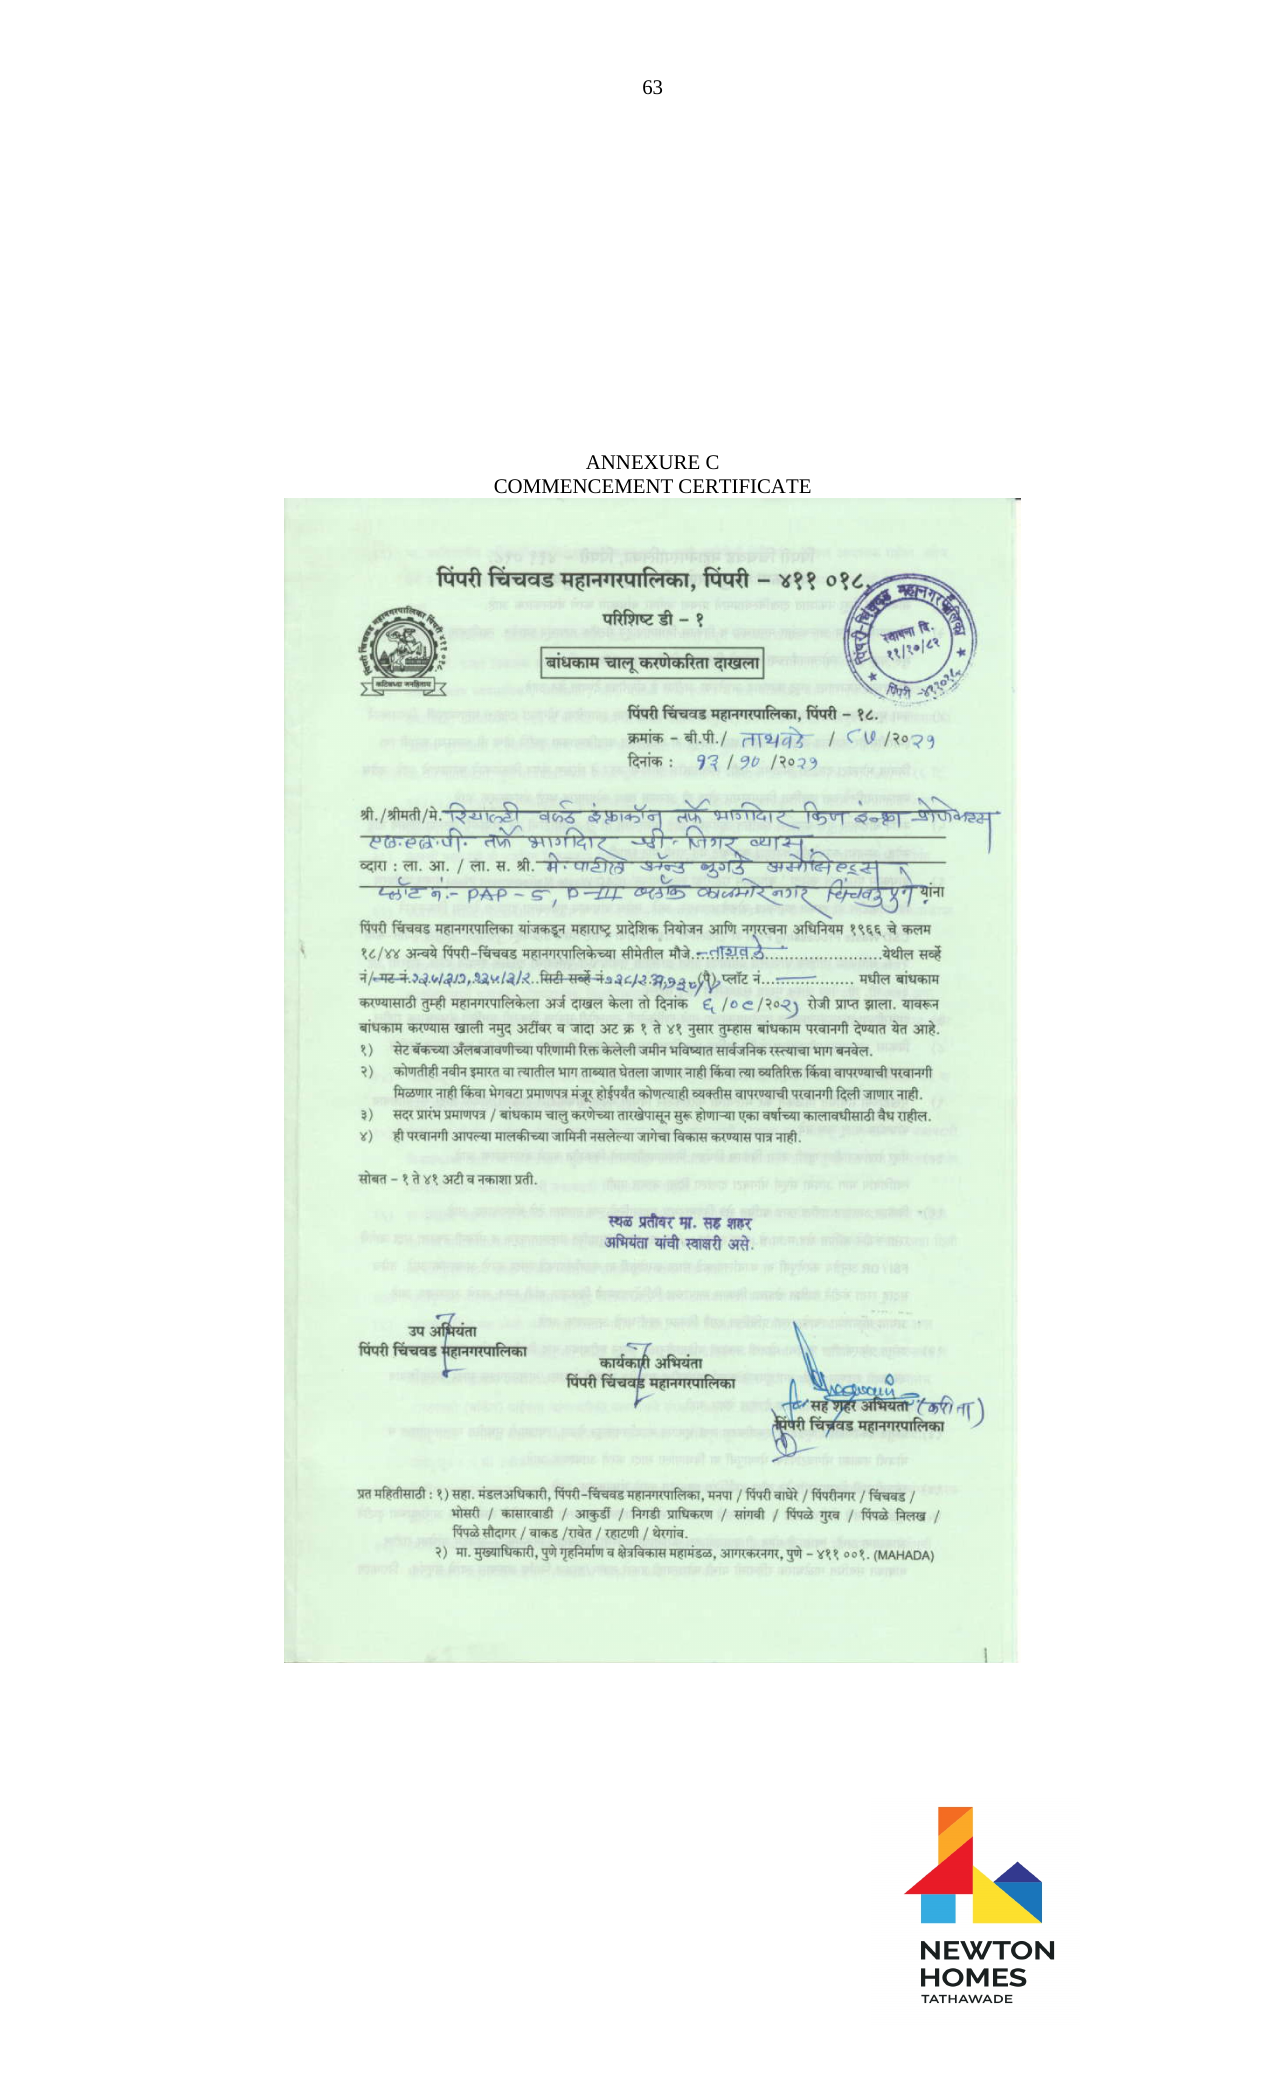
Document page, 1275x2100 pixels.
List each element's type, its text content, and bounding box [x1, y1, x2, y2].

text COMMENCEMENT CERTIFICATE [225, 474, 1080, 498]
picture [870, 1796, 1080, 2025]
picture [284, 498, 1021, 1663]
text ANNEXURE C [225, 450, 1080, 474]
